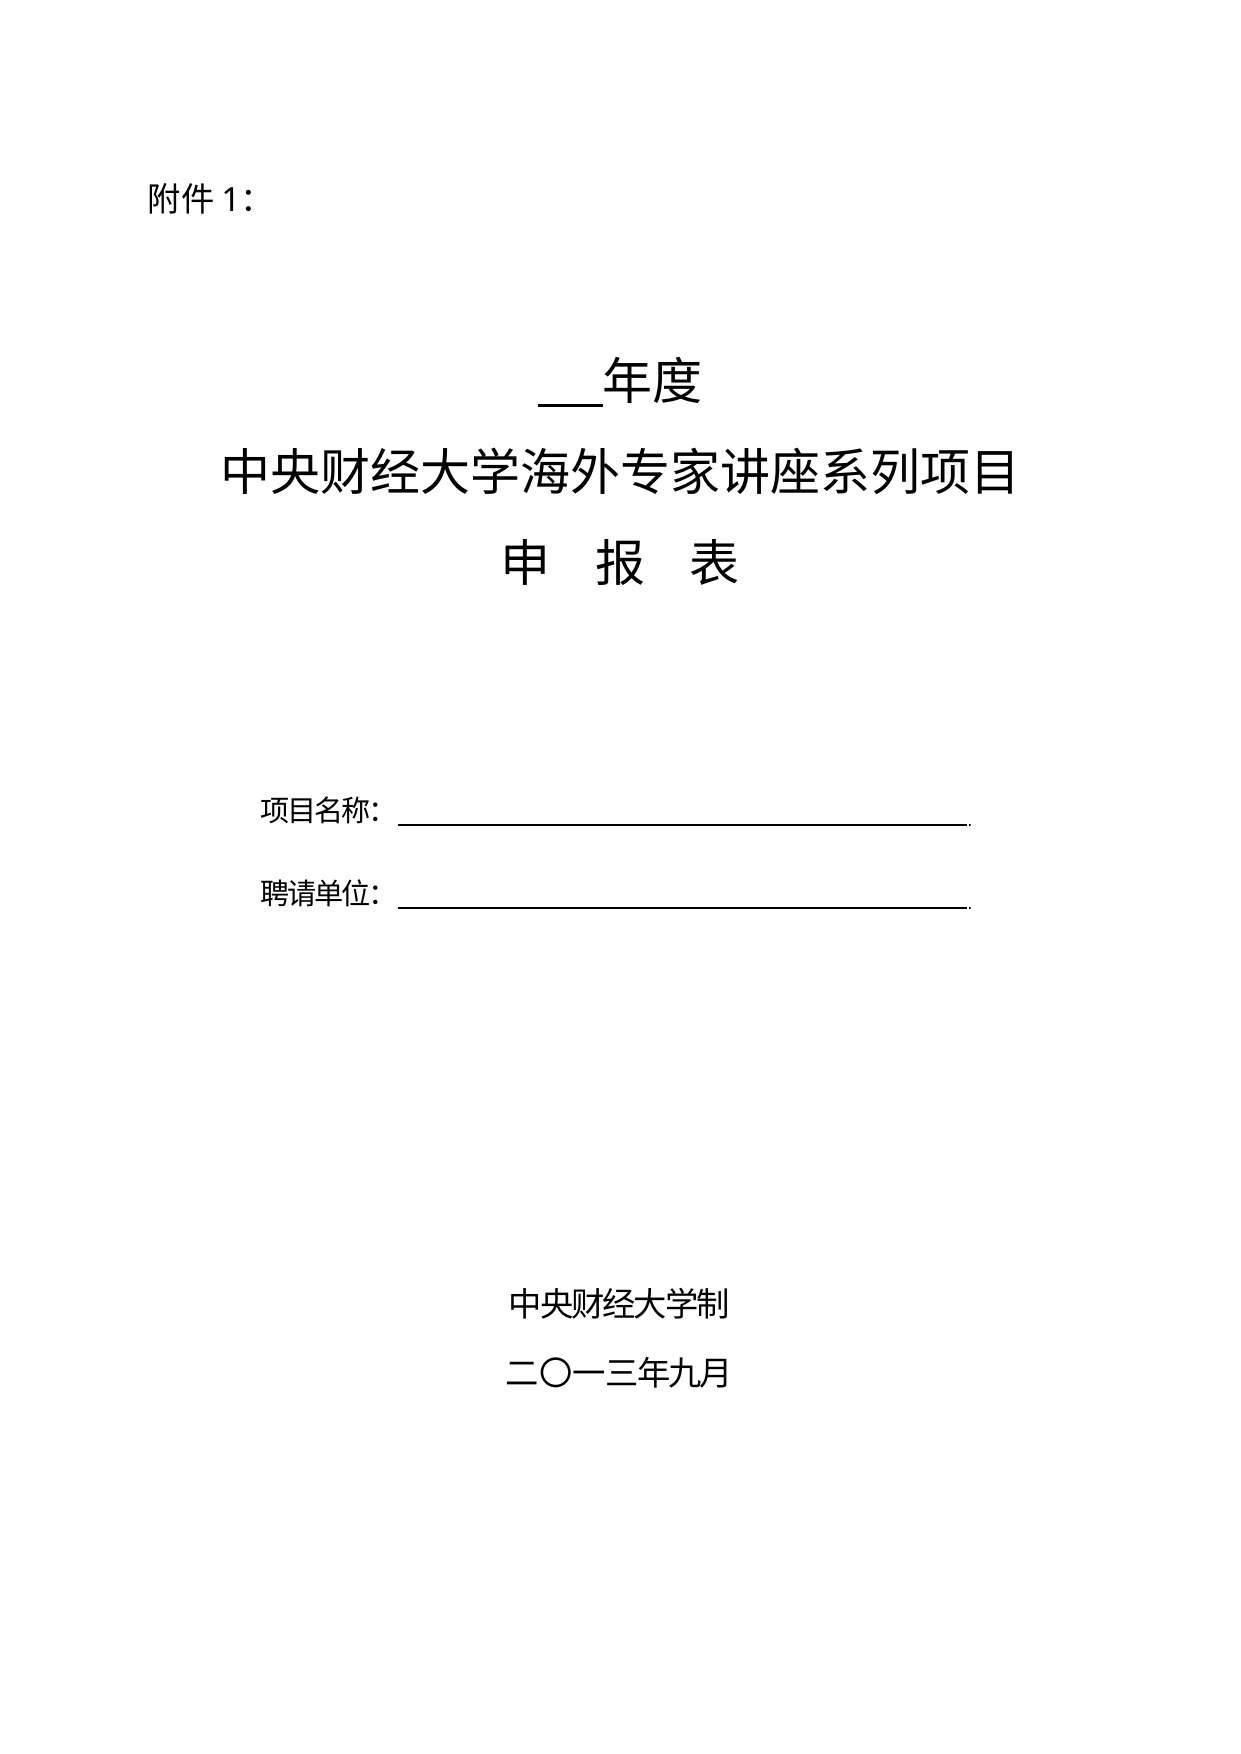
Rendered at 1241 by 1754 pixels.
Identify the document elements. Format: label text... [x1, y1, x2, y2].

text 附件1： [148, 151, 1092, 242]
text 聘请单位： [148, 871, 1092, 913]
text 中央财经大学海外专家讲座系列项目 [148, 423, 1092, 514]
text 中央财经大学制 [148, 1278, 1092, 1326]
text 申 报 表 [148, 514, 1092, 604]
text 年度 [148, 333, 1092, 423]
text 项目名称： [148, 786, 1092, 831]
text 二〇一三年九月 [148, 1326, 1092, 1417]
